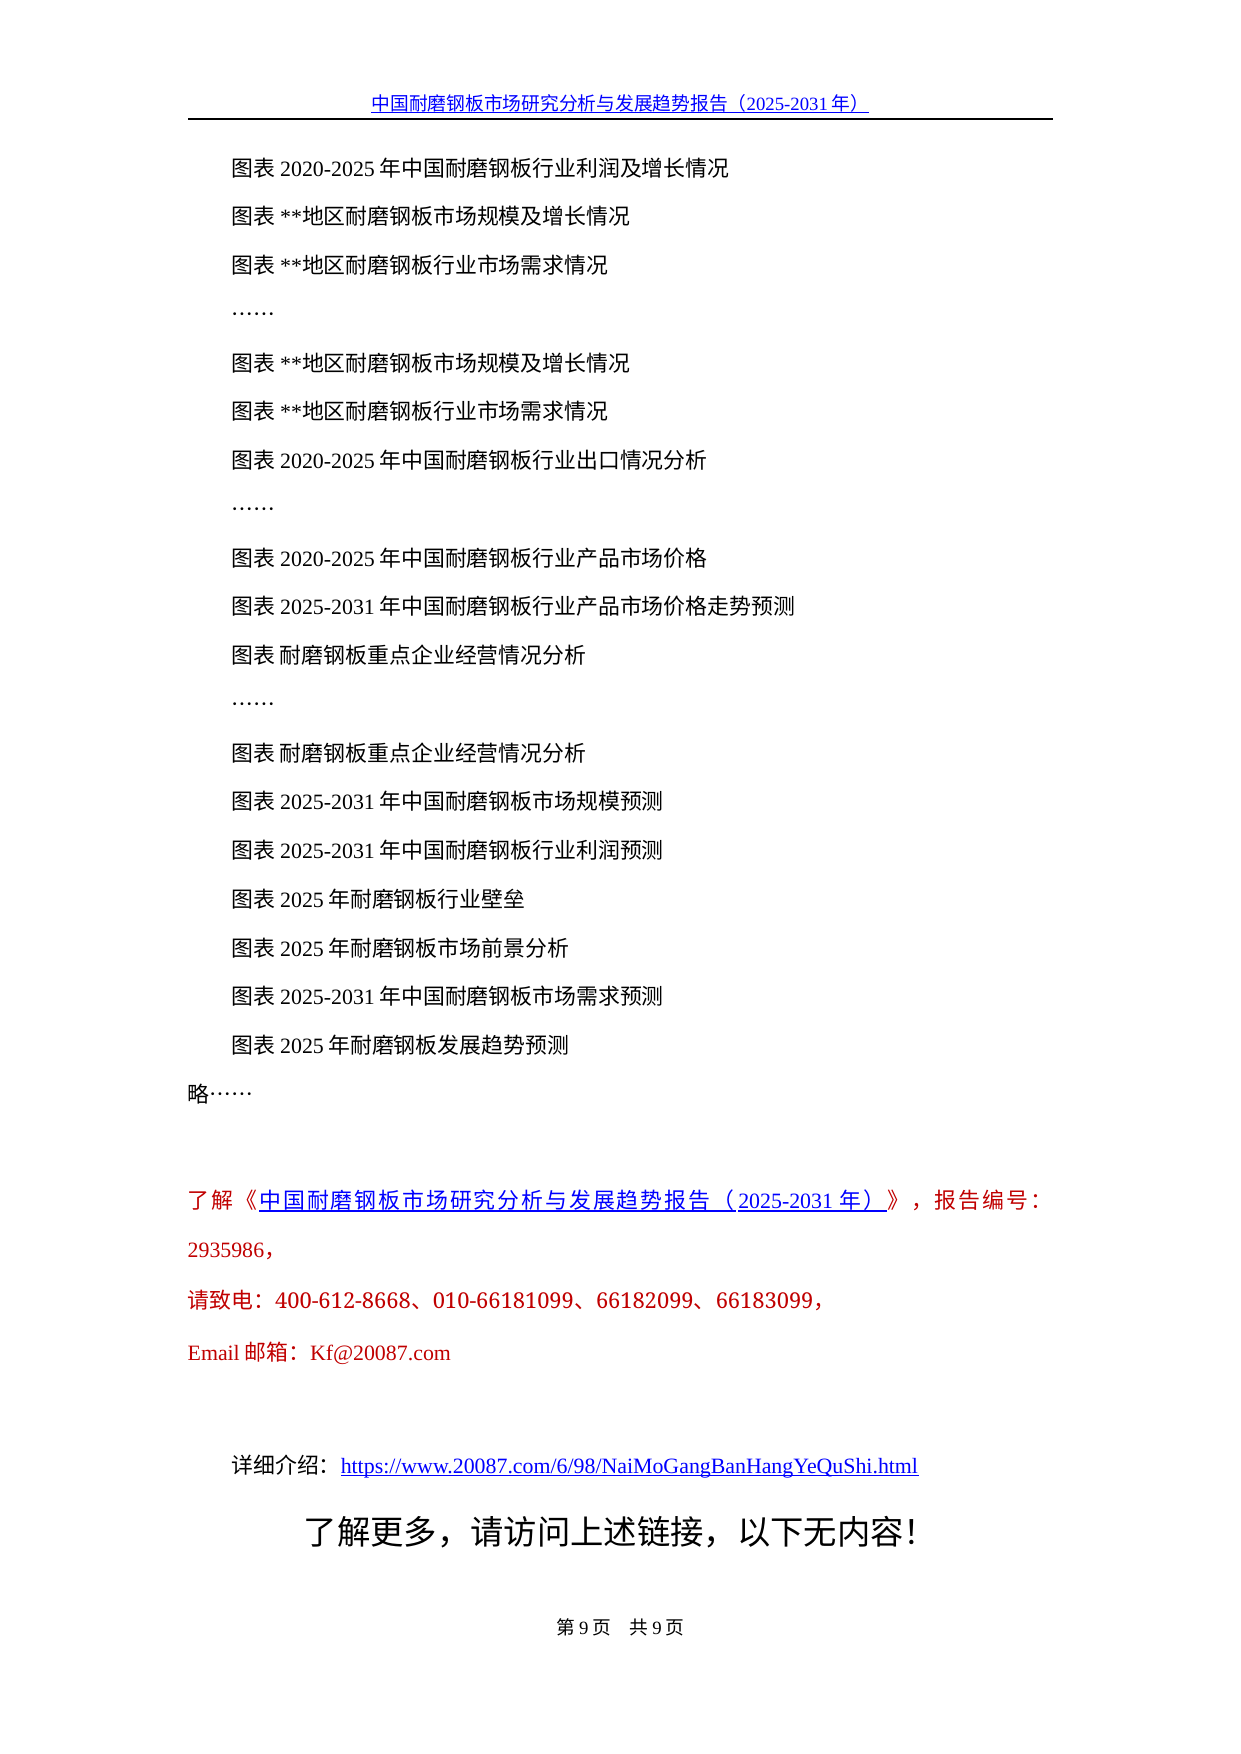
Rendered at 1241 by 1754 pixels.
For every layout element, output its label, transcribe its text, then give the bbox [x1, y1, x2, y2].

title 了解更多，请访问上述链接，以下无内容！ [187, 1498, 1053, 1563]
text 请致电：400-612-8668、010-66181099、66182099、66183099， [187, 1283, 1053, 1316]
text 了解《中国耐磨钢板市场研究分析与发展趋势报告（2025-2031年）》，报告编号：2935986， [187, 1183, 1053, 1264]
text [187, 150, 1053, 1109]
text Email邮箱：Kf@20087.com [187, 1335, 1053, 1367]
text 详细介绍：https://www.20087.com/6/98/NaiMoGangBanHangYeQuShi.html [187, 1448, 1053, 1480]
